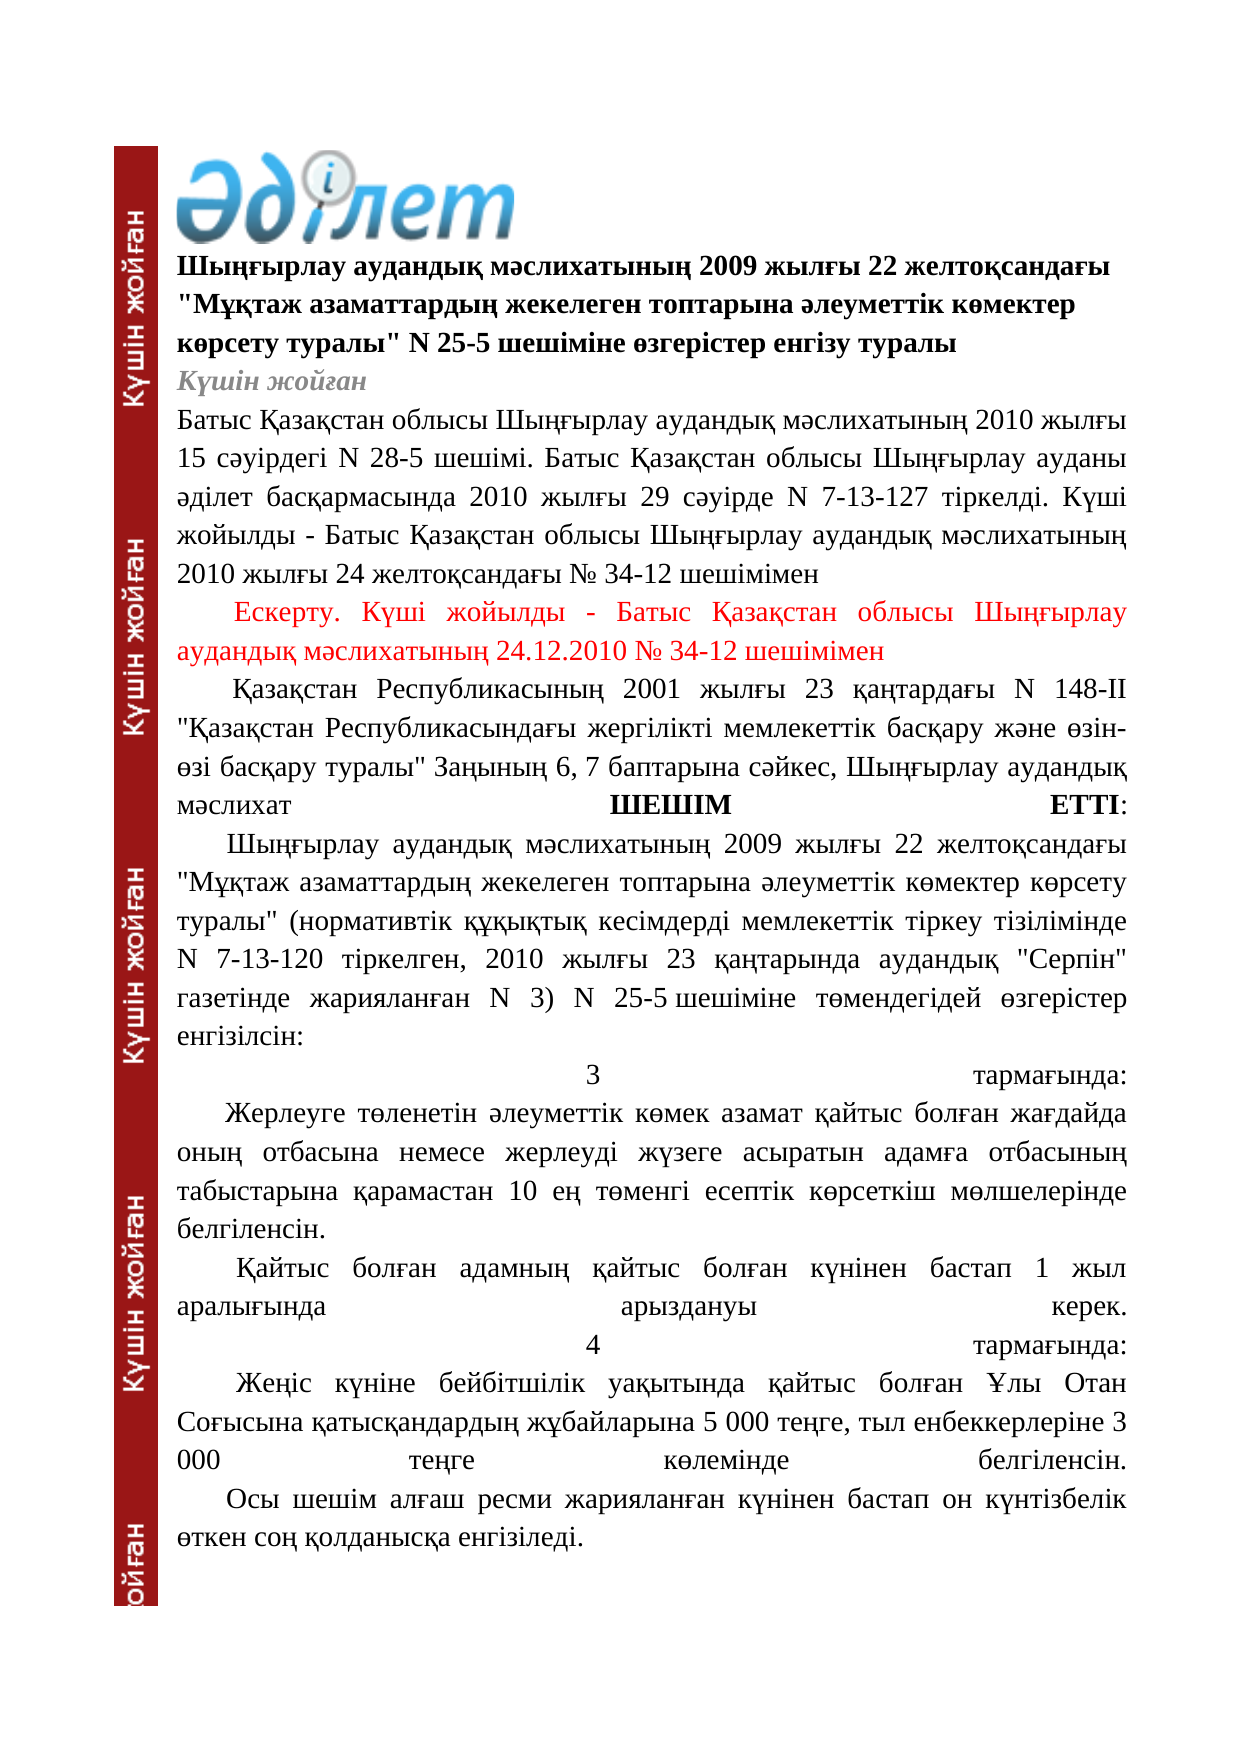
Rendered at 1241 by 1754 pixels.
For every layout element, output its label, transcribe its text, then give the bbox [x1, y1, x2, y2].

picture [114, 589, 158, 594]
picture [114, 397, 158, 402]
text Батыс Қазақстан облысы Шыңғырлау аудандық мәслихатының 2010 жылғы 15 сәуірдегі N 28-5 шешімі. Батыс Қазақстан облысы Шыңғырлау ауданы әділет басқармасында 2010 жылғы 29 сәуірде N 7-13-127 тіркелді. Күші жойылды - Батыс Қазақстан облысы Шыңғырлау аудандық мәслихатының 2010 жылғы 24 желтоқсандағы № 34-12 шешімімен [112, 402, 1128, 589]
text Ескерту. Күші жойылды - Батыс Қазақстан облысы Шыңғырлау аудандық мәслихатының 24.12.2010 № 34-12 шешімімен [112, 594, 1128, 667]
text Шыңғырлау аудандық мәслихатының 2009 жылғы 22 желтоқсандағы "Мұқтаж азаматтардың жекелеген топтарына әлеуметтік көмектер көрсету туралы" N 25-5 шешіміне өзгерістер енгізу туралы [112, 248, 1128, 358]
picture [114, 667, 158, 672]
text Күшін жойған [112, 363, 1128, 397]
picture [114, 358, 158, 363]
picture [176, 150, 515, 244]
text Қазақстан Республикасының 2001 жылғы 23 қаңтардағы N 148-II "Қазақстан Республикасындағы жергілікті мемлекеттік басқару және өзін-өзі басқару туралы" Заңының 6, 7 баптарына сәйкес, Шыңғырлау аудандық мәслихат ШЕШІМ ЕТТІ: Шыңғырлау аудандық мәслихатының 2009 жылғы 22 желтоқсандағы "Мұқтаж азаматтардың жекелеген топтарына әлеуметтік көмектер көрсету туралы" (нормативтік құқықтық кесімдерді мемлекеттік тіркеу тізілімінде N 7-13-120 тіркелген, 2010 жылғы 23 қаңтарында аудандық "Серпін" газетінде жарияланған N 3) N 25-5 шешіміне төмендегідей өзгерістер енгізілсін: 3 тармағында: Жерлеуге төленетін әлеуметтік көмек азамат қайтыс болған жағдайда оның отбасына немесе жерлеуді жүзеге асыратын адамға отбасының табыстарына қарамастан 10 ең төменгі есептік көрсеткіш мөлшелерінде белгіленсін. Қайтыс болған адамның қайтыс болған күнінен бастап 1 жыл аралығында арыздануы керек. 4 тармағында: Жеңіс күніне бейбітшілік уақытында қайтыс болған Ұлы Отан Соғысына қатысқандардың жұбайларына 5 000 теңге, тыл енбеккерлеріне 3 000 теңге көлемінде белгіленсін. Осы шешім алғаш ресми жарияланған күнінен бастап он күнтізбелік өткен соң қолданысқа енгізіледі. [112, 672, 1128, 1553]
picture [114, 1553, 158, 1606]
picture [114, 146, 158, 248]
